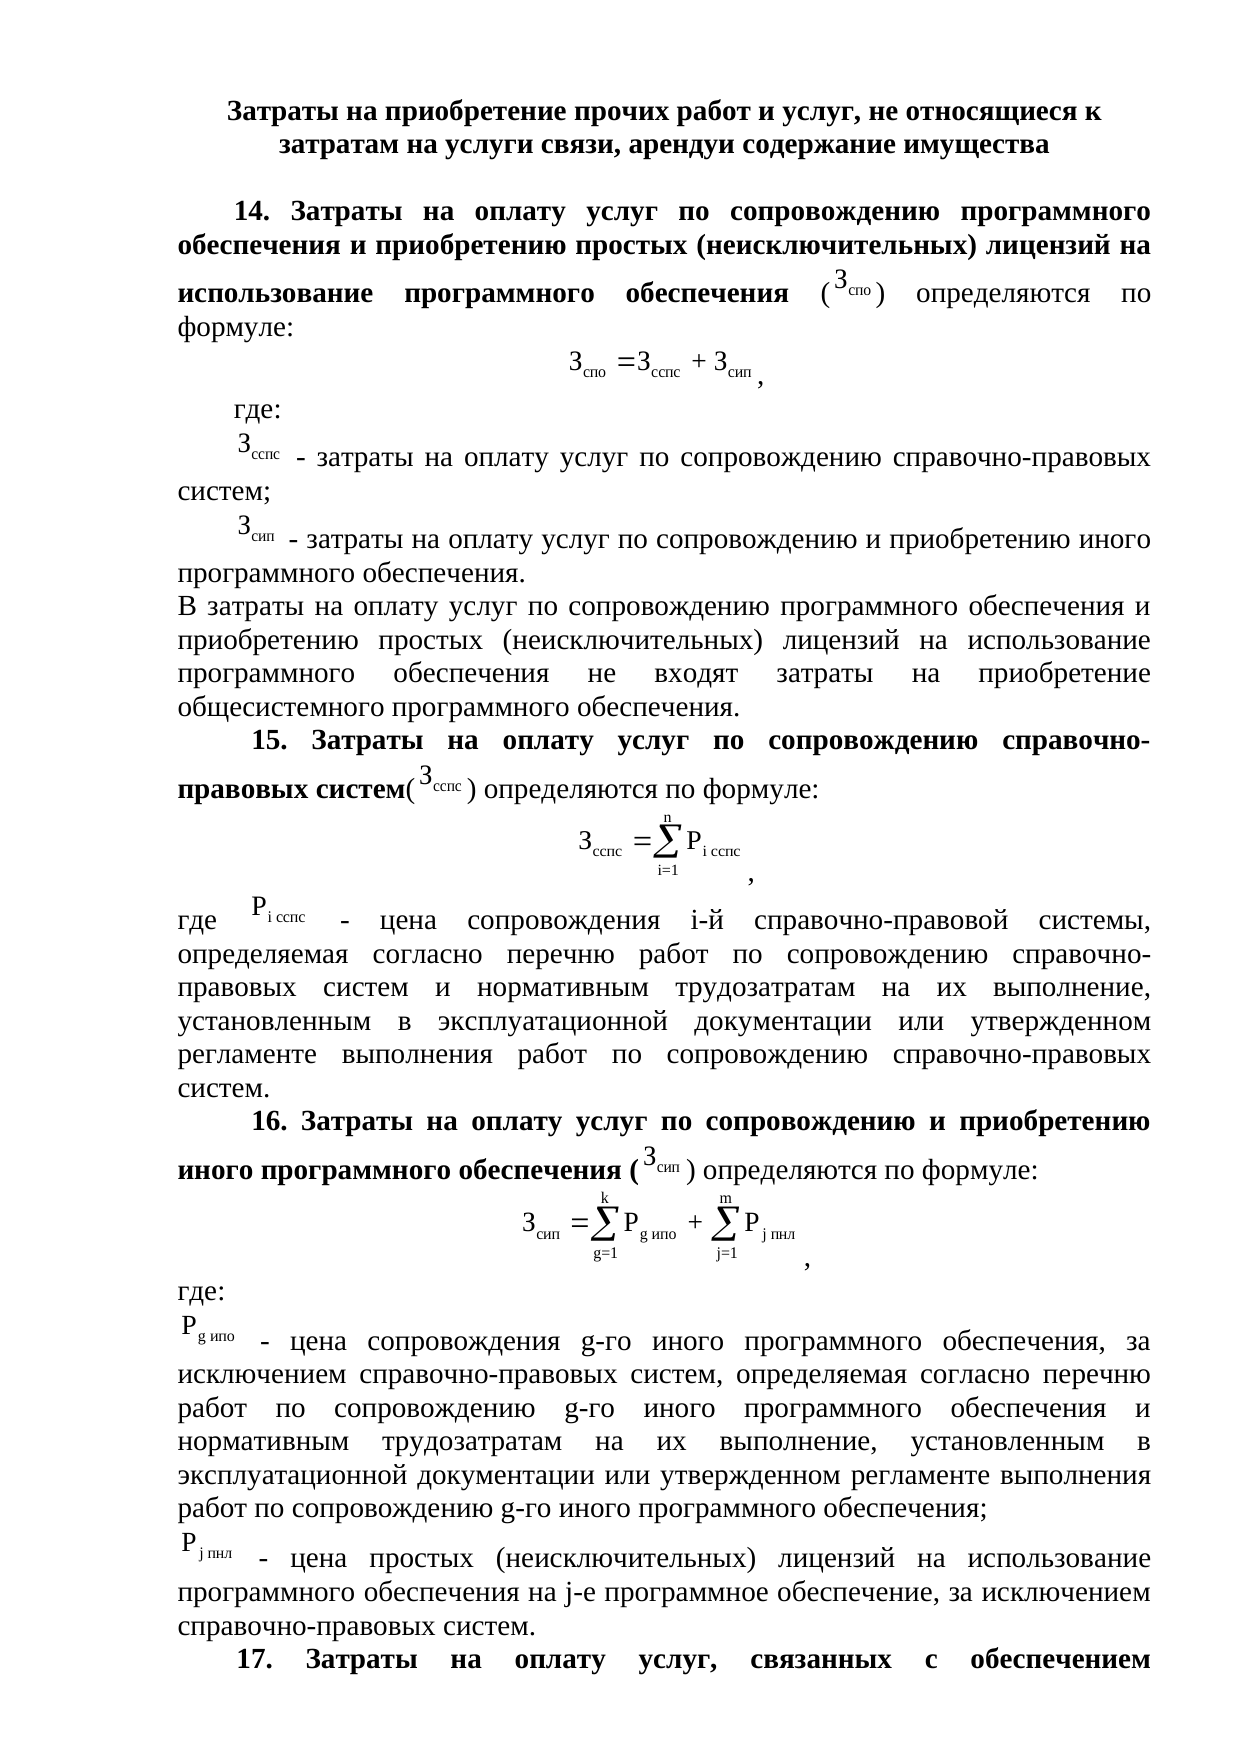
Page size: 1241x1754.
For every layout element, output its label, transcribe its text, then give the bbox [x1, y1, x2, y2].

text 14. Затраты на оплату услуг по сопровождению программного обеспечения и приобретению простых (неисключительных) лицензий на использование программного обеспечения () определяются по формуле: [177, 193, 1152, 342]
text - цена простых (неисключительных) лицензий на использование программного обеспечения на j-е программное обеспечение, за исключением справочно-правовых систем. [177, 1524, 1152, 1641]
text 15. Затраты на оплату услуг по сопровождению справочно-правовых систем() определяются по формуле: [177, 722, 1152, 804]
text где: [177, 1273, 1152, 1306]
text где - цена сопровождения i-й справочно-правовой системы, определяемая согласно перечню работ по сопровождению справочно-правовых систем и нормативным трудозатратам на их выполнение, установленным в эксплуатационной документации или утвержденном регламенте выполнения работ по сопровождению справочно-правовых систем. [177, 887, 1152, 1103]
text , [177, 804, 1152, 887]
text Затраты на приобретение прочих работ и услуг, не относящиеся к затратам на услуги связи, арендуи содержание имущества [177, 93, 1152, 160]
text В затраты на оплату услуг по сопровождению программного обеспечения и приобретению простых (неисключительных) лицензий на использование программного обеспечения не входят затраты на приобретение общесистемного программного обеспечения. [177, 588, 1152, 722]
text - затраты на оплату услуг по сопровождению справочно-правовых систем; [177, 424, 1152, 506]
text , [177, 342, 1152, 391]
text - цена сопровождения g-го иного программного обеспечения, за исключением справочно-правовых систем, определяемая согласно перечню работ по сопровождению g-го иного программного обеспечения и нормативным трудозатратам на их выполнение, установленным в эксплуатационной документации или утвержденном регламенте выполнения работ по сопровождению g-го иного программного обеспечения; [177, 1306, 1152, 1524]
text где: [177, 391, 1152, 424]
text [177, 1641, 1152, 1675]
text - затраты на оплату услуг по сопровождению и приобретению иного программного обеспечения. [177, 506, 1152, 588]
text 16. Затраты на оплату услуг по сопровождению и приобретению иного программного обеспечения () определяются по формуле: [177, 1103, 1152, 1185]
text , [177, 1185, 1152, 1273]
